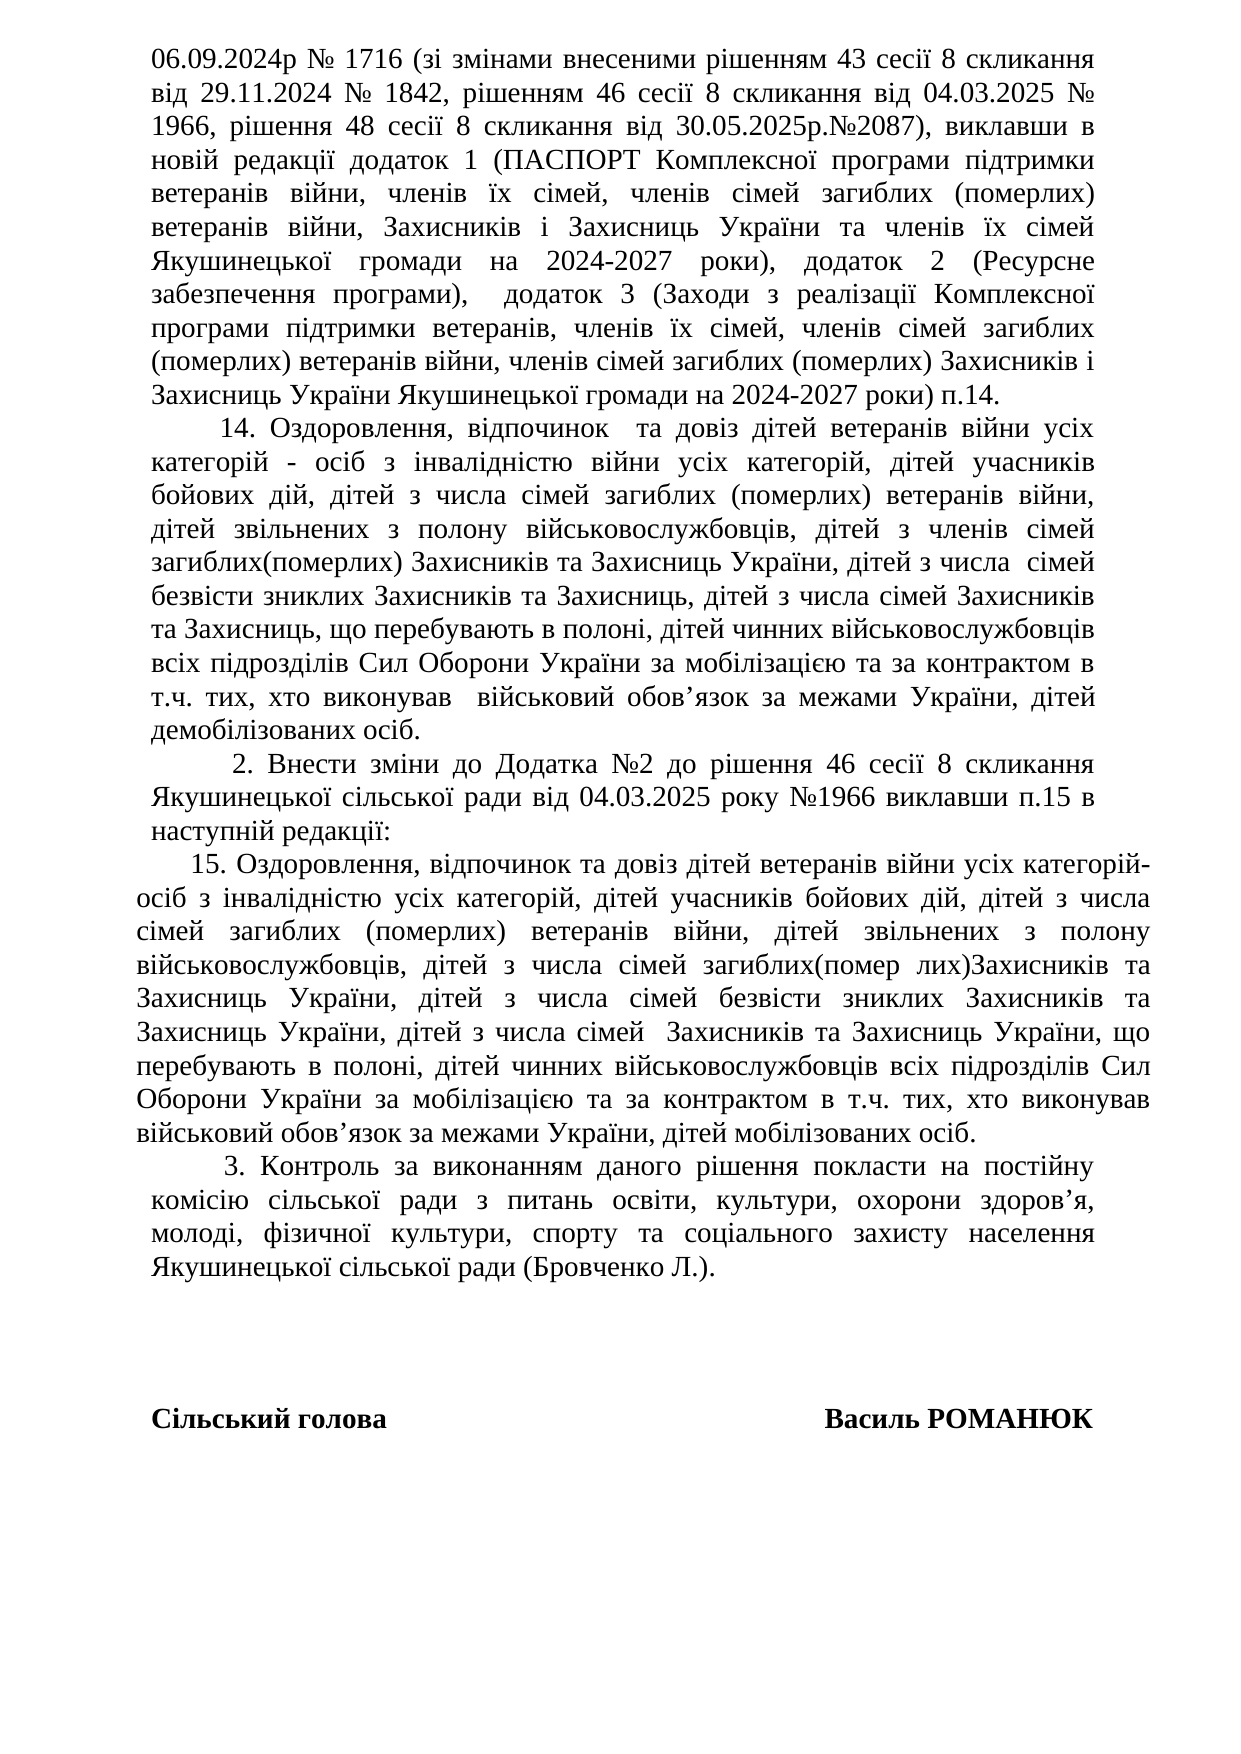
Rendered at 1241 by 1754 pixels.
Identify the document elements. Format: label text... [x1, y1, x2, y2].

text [151, 41, 1096, 410]
text 2. Внести зміни до Додатка №2 до рішення 46 сесії 8 скликання Якушинецької сільської ради від 04.03.2025 року №1966 виклавши п.15 в наступній редакції: [151, 746, 1096, 846]
text 14. Оздоровлення, відпочинок та довіз дітей ветеранів війни усіх категорій - осіб з інвалідністю війни усіх категорій, дітей учасників бойових дій, дітей з числа сімей загиблих (померлих) ветеранів війни, дітей звільнених з полону військовослужбовців, дітей з членів сімей загиблих(померлих) Захисників та Захисниць України, дітей з числа сімей безвісти зниклих Захисників та Захисниць, дітей з числа сімей Захисників та Захисниць, що перебувають в полоні, дітей чинних військовослужбовців всіх підрозділів Сил Оборони України за мобілізацією та за контрактом в т.ч. тих, хто виконував військовий обов’язок за межами України, дітей демобілізованих осіб. [151, 410, 1096, 746]
text 3. Контроль за виконанням даного рішення покласти на постійну комісію сільської ради з питань освіти, культури, охорони здоров’я, молоді, фізичної культури, спорту та соціального захисту населення Якушинецької сільської ради (Бровченко Л.). [151, 1148, 1096, 1282]
text 15. Оздоровлення, відпочинок та довіз дітей ветеранів війни усіх категорій-осіб з інвалідністю усіх категорій, дітей учасників бойових дій, дітей з числа сімей загиблих (померлих) ветеранів війни, дітей звільнених з полону військовослужбовців, дітей з числа сімей загиблих(помер лих)Захисників та Захисниць України, дітей з числа сімей безвісти зниклих Захисників та Захисниць України, дітей з числа сімей Захисників та Захисниць України, що перебувають в полоні, дітей чинних військовослужбовців всіх підрозділів Сил Оборони України за мобілізацією та за контрактом в т.ч. тих, хто виконував військовий обов’язок за межами України, дітей мобілізованих осіб. [136, 846, 1152, 1148]
text Сільський голова Василь РОМАНЮК [151, 1401, 1096, 1435]
